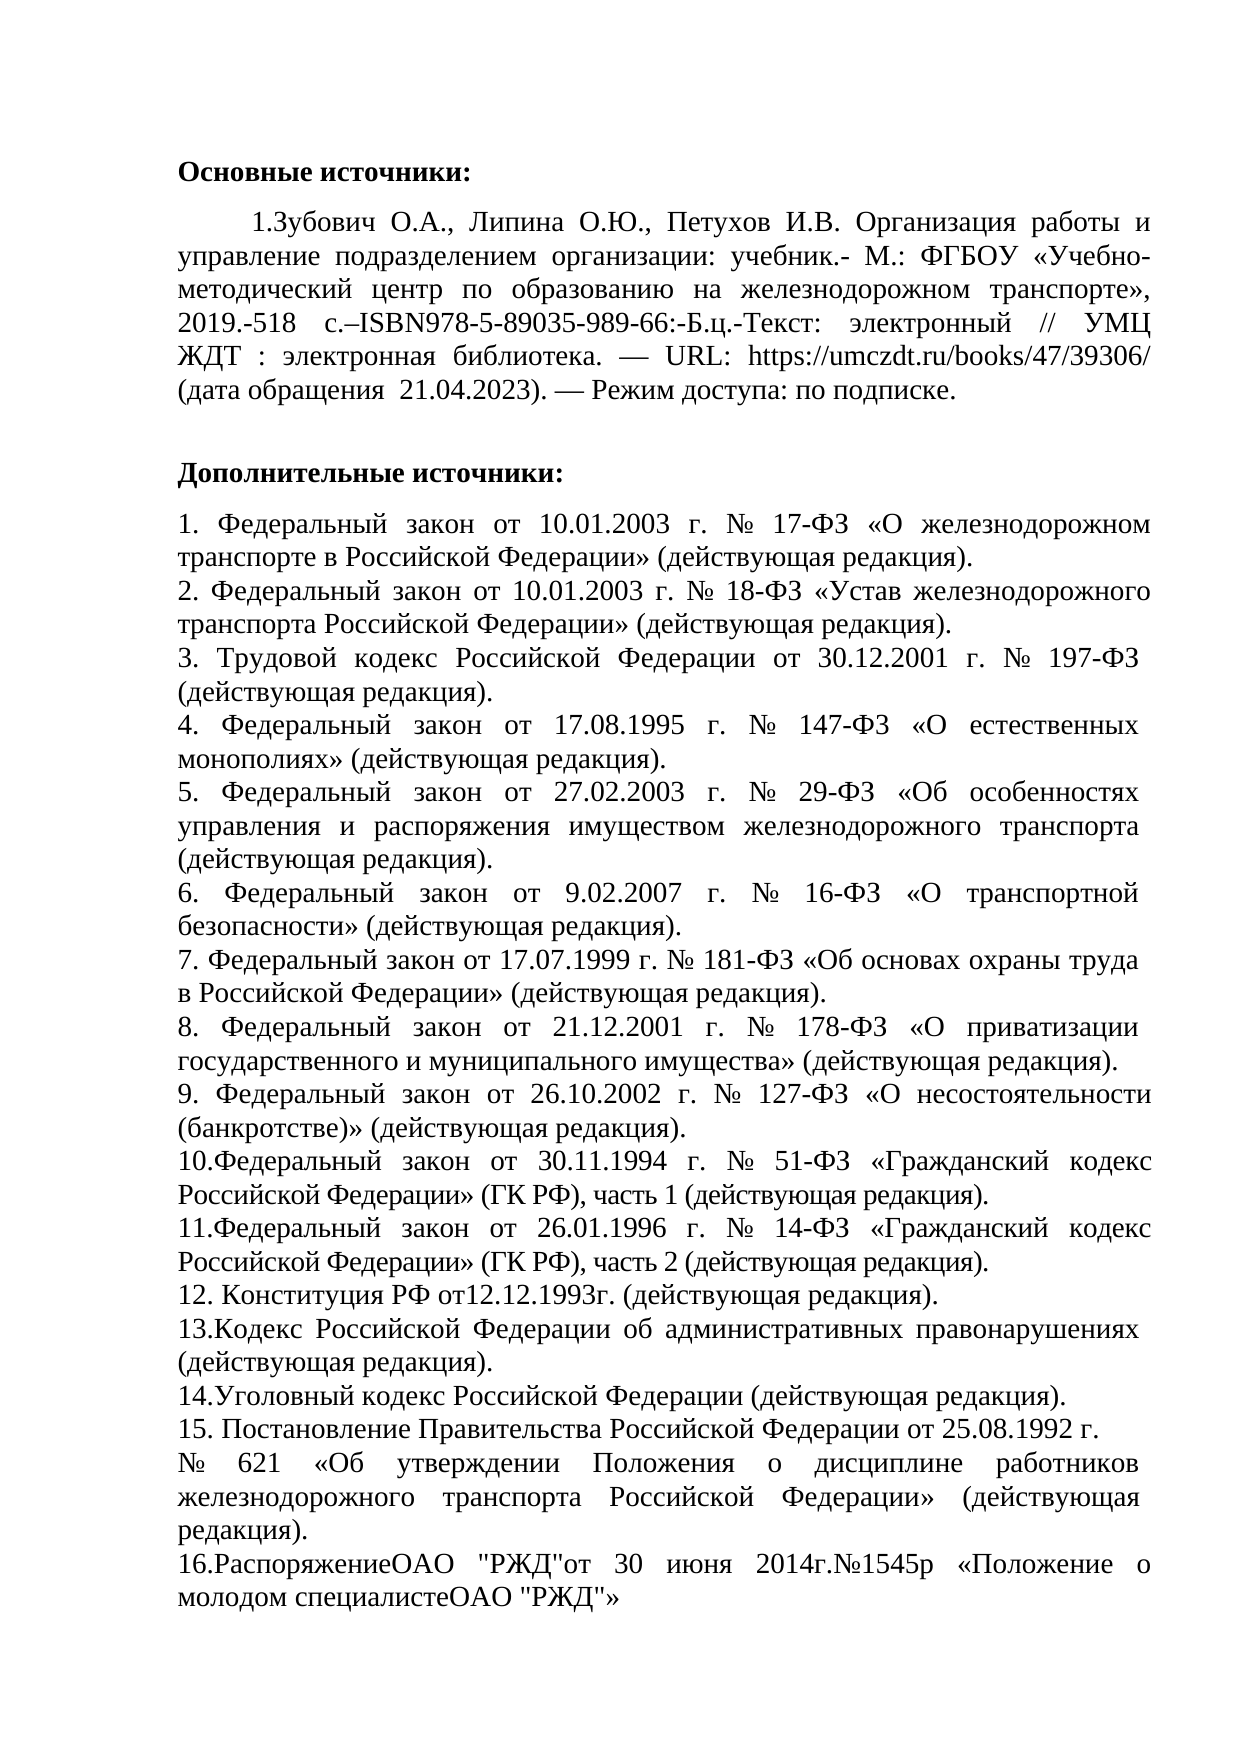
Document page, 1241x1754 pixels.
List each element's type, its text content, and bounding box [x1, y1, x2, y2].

text 11.Федеральный закон от 26.01.1996 г. № 14-ФЗ «Гражданский кодекс Российской Федерации» (ГК РФ), часть 2 (действующая редакция). [177, 1210, 1152, 1277]
text 7. Федеральный закон от 17.07.1999 г. № 181-ФЗ «Об основах охраны труда в Российской Федерации» (действующая редакция). [177, 942, 1140, 1009]
text 1.Зубович О.А., Липина О.Ю., Петухов И.В. Организация работы и управление подразделением организации: учебник.- М.: ФГБОУ «Учебно- методический центр по образованию на железнодорожном транспорте», 2019.-518 с.–ISBN978-5-89035-989-66:-Б.ц.-Текст: электронный // УМЦ ЖДТ : электронная библиотека. — URL: https://umczdt.ru/books/47/39306/ (дата обращения 21.04.2023). — Режим доступа: по подписке. [177, 204, 1152, 405]
text 14.Уголовный кодекс Российской Федерации (действующая редакция). [177, 1378, 1140, 1412]
text № 621 «Об утверждении Положения о дисциплине работников железнодорожного транспорта Российской Федерации» (действующая редакция). [177, 1445, 1140, 1546]
text 1. Федеральный закон от 10.01.2003 г. № 17-ФЗ «О железнодорожном транспорте в Российской Федерации» (действующая редакция). [177, 506, 1152, 573]
text 16.РаспоряжениеОАО "РЖД"от 30 июня 2014г.№1545р «Положение о молодом специалистеОАО "РЖД"» [177, 1546, 1152, 1613]
text 15. Постановление Правительства Российской Федерации от 25.08.1992 г. [177, 1412, 1140, 1445]
text 4. Федеральный закон от 17.08.1995 г. № 147-Ф3 «О естественных монополиях» (действующая редакция). [177, 707, 1140, 774]
text 9. Федеральный закон от 26.10.2002 г. № 127-ФЗ «О несостоятельности (банкротстве)» (действующая редакция). [177, 1076, 1152, 1143]
text 10.Федеральный закон от 30.11.1994 г. № 51-ФЗ «Гражданский кодекс Российской Федерации» (ГК РФ), часть 1 (действующая редакция). [177, 1143, 1152, 1210]
text Основные источники: [177, 154, 1152, 187]
text 3. Трудовой кодекс Российской Федерации от 30.12.2001 г. № 197-ФЗ (действующая редакция). [177, 640, 1140, 707]
text 12. Конституция РФ от12.12.1993г. (действующая редакция). [177, 1277, 1140, 1311]
text 13.Кодекс Российской Федерации об административных правонарушениях (действующая редакция). [177, 1311, 1140, 1378]
text 2. Федеральный закон от 10.01.2003 г. № 18-ФЗ «Устав железнодорожного транспорта Российской Федерации» (действующая редакция). [177, 573, 1152, 640]
text 8. Федеральный закон от 21.12.2001 г. № 178-ФЗ «О приватизации государственного и муниципального имущества» (действующая редакция). [177, 1009, 1140, 1076]
text Дополнительные источники: [177, 456, 1152, 489]
text 6. Федеральный закон от 9.02.2007 г. № 16-ФЗ «О транспортной безопасности» (действующая редакция). [177, 875, 1140, 942]
text 5. Федеральный закон от 27.02.2003 г. № 29-ФЗ «Об особенностях управления и распоряжения имуществом железнодорожного транспорта (действующая редакция). [177, 774, 1140, 875]
